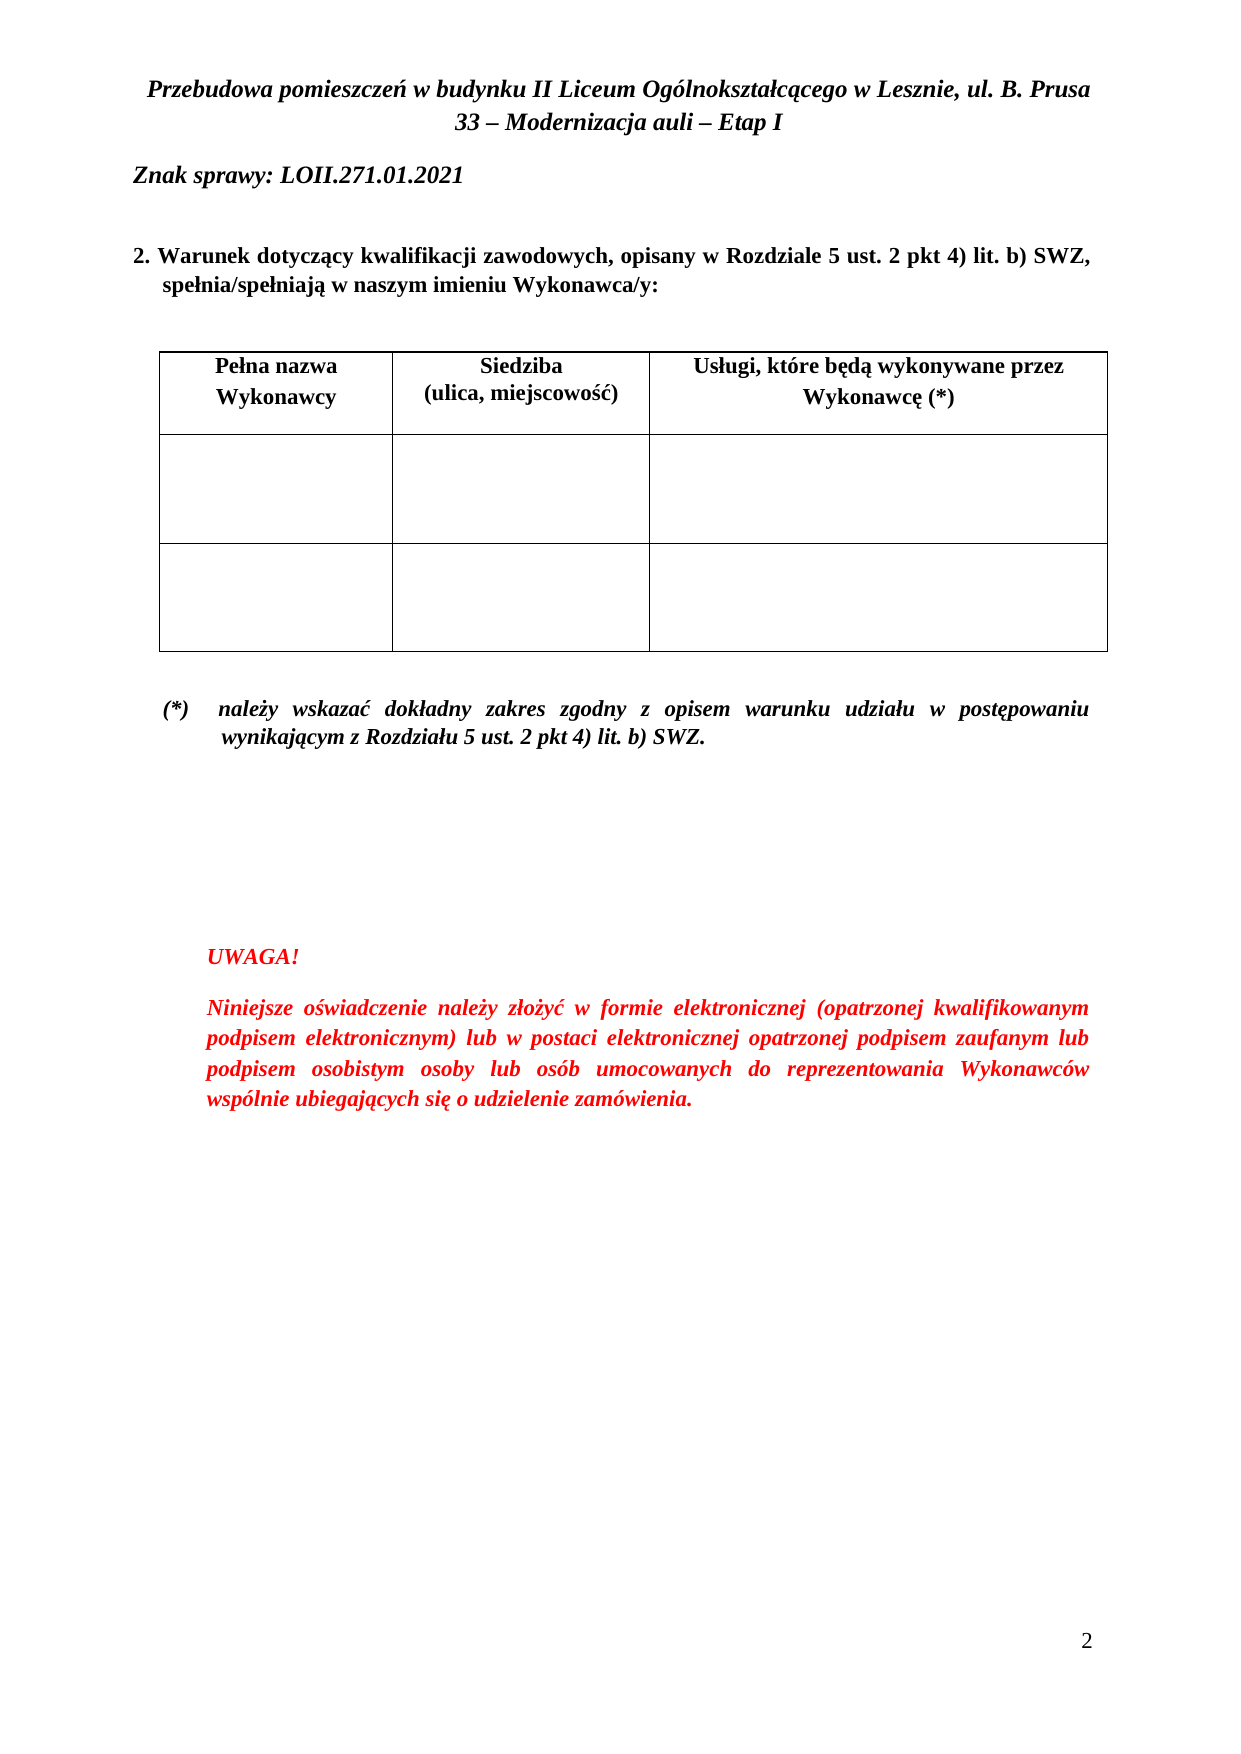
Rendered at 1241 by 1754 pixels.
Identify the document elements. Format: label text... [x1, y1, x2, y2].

table_header Usługi, które będą wykonywane przez Wykonawcę (*) [650, 353, 1107, 434]
text UWAGA! [148, 943, 1093, 969]
table_cell [160, 435, 392, 542]
text Niniejsze oświadczenie należy złożyć w formie elektronicznej (opatrzonej kwalifikowanym podpisem elektronicznym) lub w postaci elektronicznej opatrzonej podpisem zaufanym lub podpisem osobistym osoby lub osób umocowanych do reprezentowania Wykonawców wspólnie ubiegających się o udzielenie zamówienia. [207, 994, 1093, 1111]
table_header Siedziba (ulica, miejscowość) [393, 353, 649, 434]
text 2. Warunek dotyczący kwalifikacji zawodowych, opisany w Rozdziale 5 ust. 2 pkt 4) lit. b) SWZ, spełnia/spełniają w naszym imieniu Wykonawca/y: [133, 241, 1093, 298]
text (*) należy wskazać dokładny zakres zgodny z opisem warunku udziału w postępowaniu wynikającym z Rozdziału 5 ust. 2 pkt 4) lit. b) SWZ. [162, 693, 1093, 750]
table_cell [650, 544, 1107, 651]
table_cell [393, 435, 649, 542]
table_cell [160, 544, 392, 651]
table_cell [393, 544, 649, 651]
table_header Pełna nazwa Wykonawcy [160, 353, 392, 434]
table_cell [650, 435, 1107, 542]
